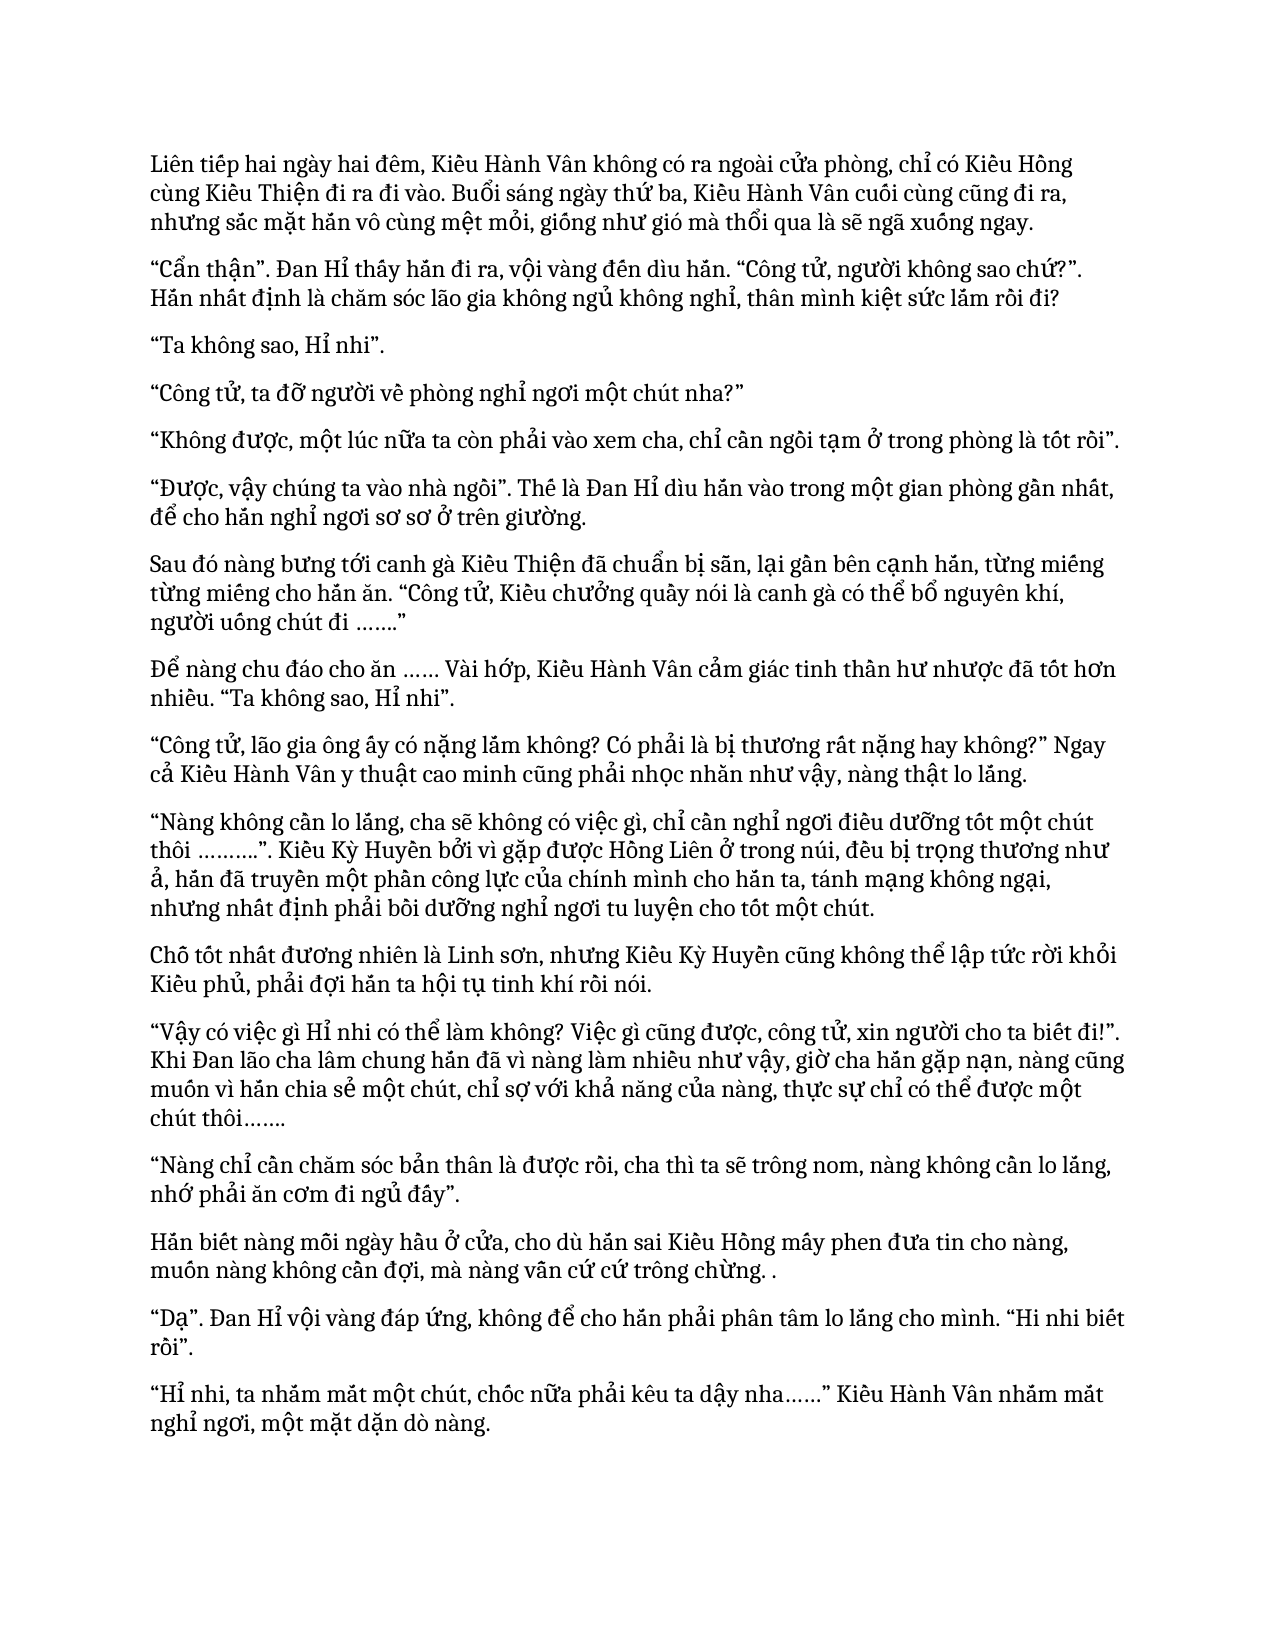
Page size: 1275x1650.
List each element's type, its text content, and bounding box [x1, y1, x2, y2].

text Để nàng chu đáo cho ăn …… Vài hớp, Kiều Hành Vân cảm giác tinh thần hư nhược đã tốt hơn nhiều. “Ta không sao, Hỉ nhi”. [150, 655, 1125, 712]
text “Vậy có việc gì Hỉ nhi có thể làm không? Việc gì cũng được, công tử, xin người cho ta biết đi!”. Khi Đan lão cha lâm chung hắn đã vì nàng làm nhiều như vậy, giờ cha hắn gặp nạn, nàng cũng muốn vì hắn chia sẻ một chút, chỉ sợ với khả năng của nàng, thực sự chỉ có thể được một chút thôi……. [150, 1017, 1125, 1132]
text “Ta không sao, Hỉ nhi”. [150, 331, 1125, 360]
text “Công tử, lão gia ông ấy có nặng lắm không? Có phải là bị thương rất nặng hay không?” Ngay cả Kiều Hành Vân y thuật cao minh cũng phải nhọc nhằn như vậy, nàng thật lo lắng. [150, 731, 1125, 789]
text “Nàng không cần lo lắng, cha sẽ không có việc gì, chỉ cần nghỉ ngơi điều dưỡng tốt một chút thôi ……….”. Kiều Kỳ Huyền bởi vì gặp được Hồng Liên ở trong núi, đều bị trọng thương như ả, hắn đã truyền một phần công lực của chính mình cho hắn ta, tánh mạng không ngại, nhưng nhất định phải bồi dưỡng nghỉ ngơi tu luyện cho tốt một chút. [150, 807, 1125, 922]
text Hắn biết nàng mỗi ngày hầu ở cửa, cho dù hắn sai Kiều Hồng mấy phen đưa tin cho nàng, muốn nàng không cần đợi, mà nàng vẫn cứ cứ trông chừng. . [150, 1227, 1125, 1285]
text “Cẩn thận”. Đan Hỉ thấy hắn đi ra, vội vàng đến dìu hắn. “Công tử, người không sao chứ?”. Hắn nhất định là chăm sóc lão gia không ngủ không nghỉ, thân mình kiệt sức lắm rồi đi? [150, 255, 1125, 312]
text “Được, vậy chúng ta vào nhà ngồi”. Thế là Đan Hỉ dìu hắn vào trong một gian phòng gần nhất, để cho hắn nghỉ ngơi sơ sơ ở trên giường. [150, 474, 1125, 531]
text Chỗ tốt nhất đương nhiên là Linh sơn, nhưng Kiều Kỳ Huyền cũng không thể lập tức rời khỏi Kiều phủ, phải đợi hắn ta hội tụ tinh khí rồi nói. [150, 941, 1125, 999]
text “Dạ”. Đan Hỉ vội vàng đáp ứng, không để cho hắn phải phân tâm lo lắng cho mình. “Hi nhi biết rồi”. [150, 1304, 1125, 1361]
text Liên tiếp hai ngày hai đêm, Kiều Hành Vân không có ra ngoài cửa phòng, chỉ có Kiều Hồng cùng Kiều Thiện đi ra đi vào. Buổi sáng ngày thứ ba, Kiều Hành Vân cuối cùng cũng đi ra, nhưng sắc mặt hắn vô cùng mệt mỏi, giống như gió mà thổi qua là sẽ ngã xuống ngay. [150, 150, 1125, 236]
text Sau đó nàng bưng tới canh gà Kiều Thiện đã chuẩn bị sẵn, lại gần bên cạnh hắn, từng miếng từng miếng cho hắn ăn. “Công tử, Kiều chưởng quầy nói là canh gà có thể bổ nguyên khí, người uống chút đi …….” [150, 550, 1125, 636]
text “Không được, một lúc nữa ta còn phải vào xem cha, chỉ cần ngồi tạm ở trong phòng là tốt rồi”. [150, 426, 1125, 455]
text “Nàng chỉ cần chăm sóc bản thân là được rồi, cha thì ta sẽ trông nom, nàng không cần lo lắng, nhớ phải ăn cơm đi ngủ đấy”. [150, 1151, 1125, 1209]
text “Hỉ nhi, ta nhắm mắt một chút, chốc nữa phải kêu ta dậy nha……” Kiều Hành Vân nhắm mắt nghỉ ngơi, một mặt dặn dò nàng. [150, 1380, 1125, 1437]
text “Công tử, ta đỡ người về phòng nghỉ ngơi một chút nha?” [150, 379, 1125, 407]
